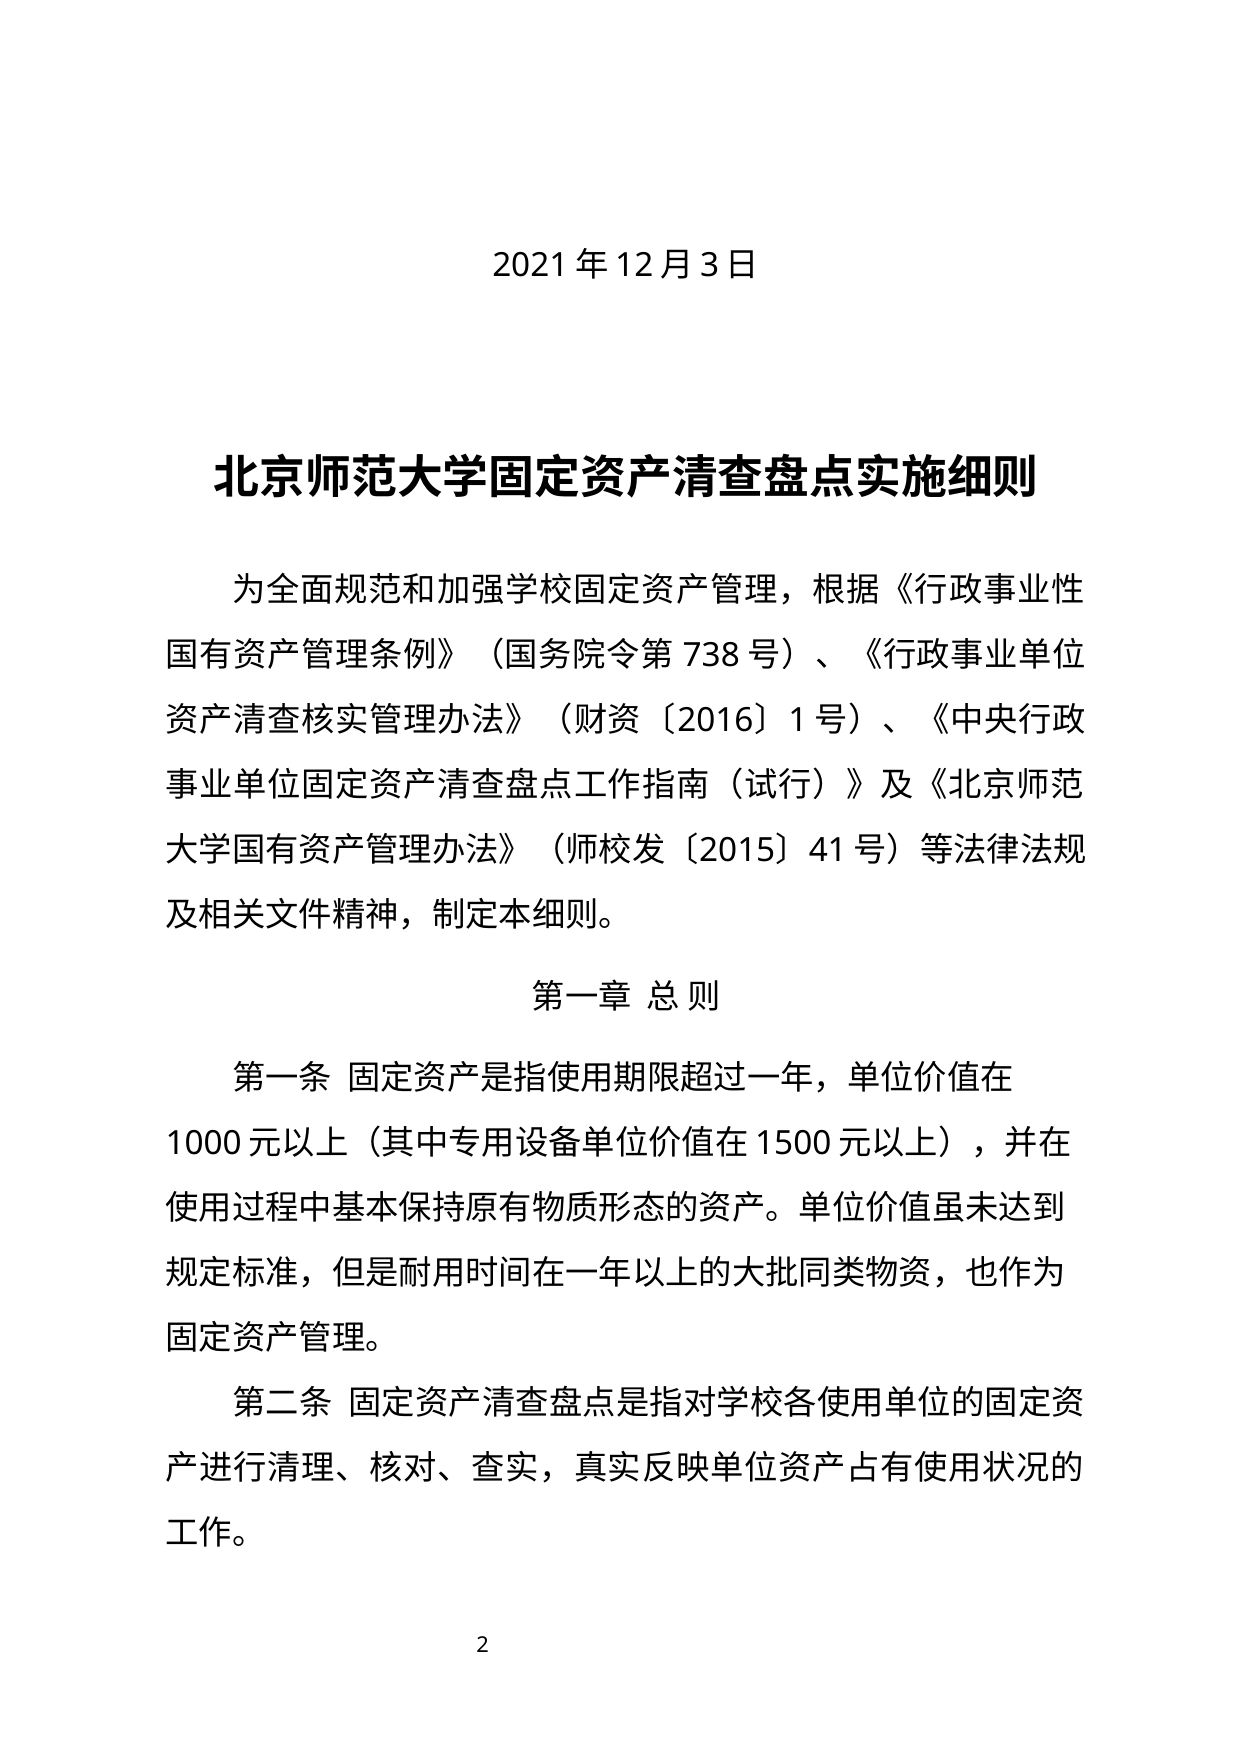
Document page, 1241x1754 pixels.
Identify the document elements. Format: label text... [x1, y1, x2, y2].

list 第一条 固定资产是指使用期限超过一年，单位价值在1000元以上（其中专用设备单位价值在1500元以上），并在使用过程中基本保持原有物质形态的资产。单位价值虽未达到规定标准，但是耐用时间在一年以上的大批同类物资，也作为固定资产管理。 [165, 1042, 1087, 1367]
text 2021年12月3日 [165, 230, 1087, 295]
text 第一章 总 则 [165, 961, 1087, 1026]
text 为全面规范和加强学校固定资产管理，根据《行政事业性国有资产管理条例》（国务院令第738号）、《行政事业单位资产清查核实管理办法》（财资〔2016〕1号）、《中央行政事业单位固定资产清查盘点工作指南（试行）》及《北京师范大学国有资产管理办法》（师校发〔2015〕41号）等法律法规及相关文件精神，制定本细则。 [165, 555, 1087, 945]
list 第二条 固定资产清查盘点是指对学校各使用单位的固定资产进行清理、核对、查实，真实反映单位资产占有使用状况的工作。 [165, 1367, 1087, 1562]
text 北京师范大学固定资产清查盘点实施细则 [165, 425, 1087, 522]
